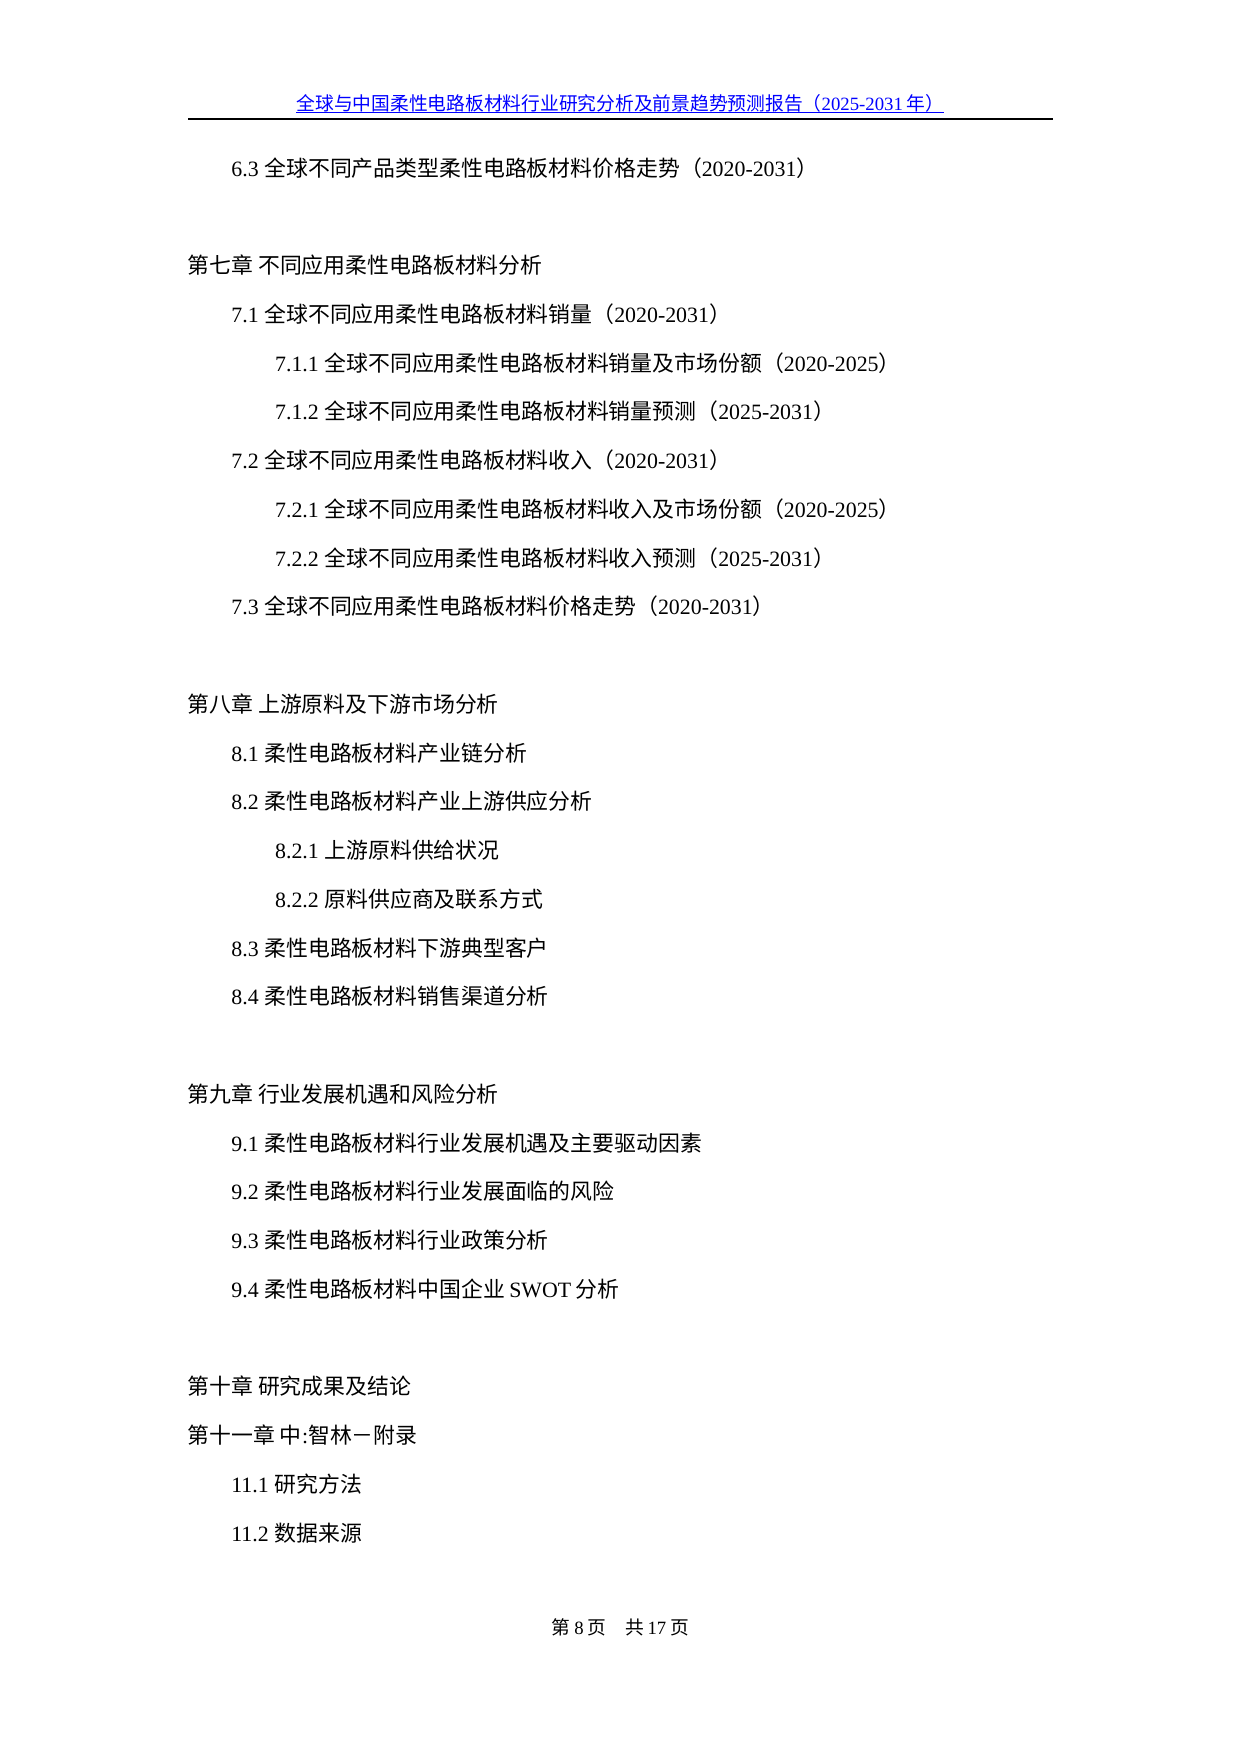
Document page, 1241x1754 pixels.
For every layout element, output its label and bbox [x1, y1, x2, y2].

text [187, 150, 1053, 1548]
